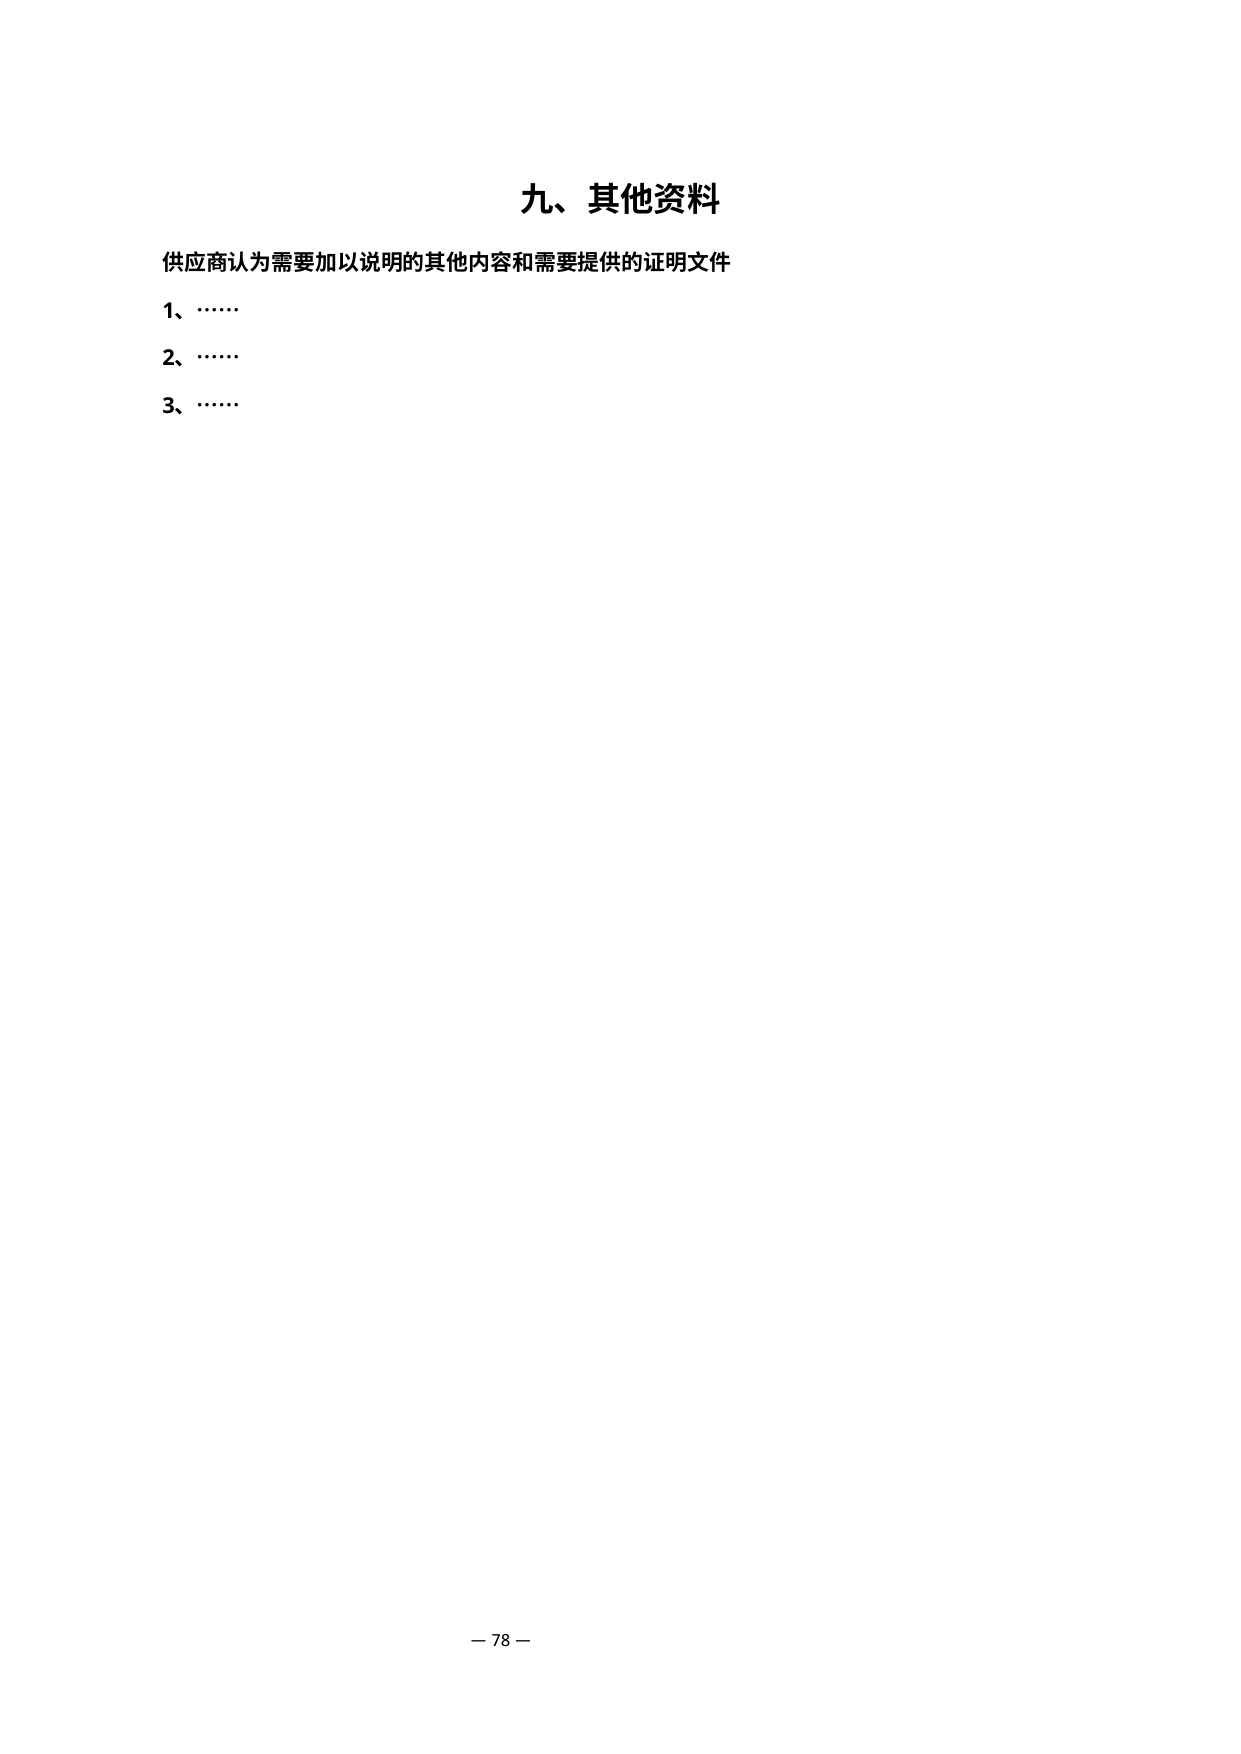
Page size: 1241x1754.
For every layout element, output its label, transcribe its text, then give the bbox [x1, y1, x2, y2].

text 2、…… [118, 340, 1122, 372]
text 3、…… [118, 388, 1122, 419]
text 1、…… [118, 293, 1122, 324]
text 供应商认为需要加以说明的其他内容和需要提供的证明文件 [118, 245, 1122, 277]
text 九、其他资料 [118, 173, 1122, 221]
